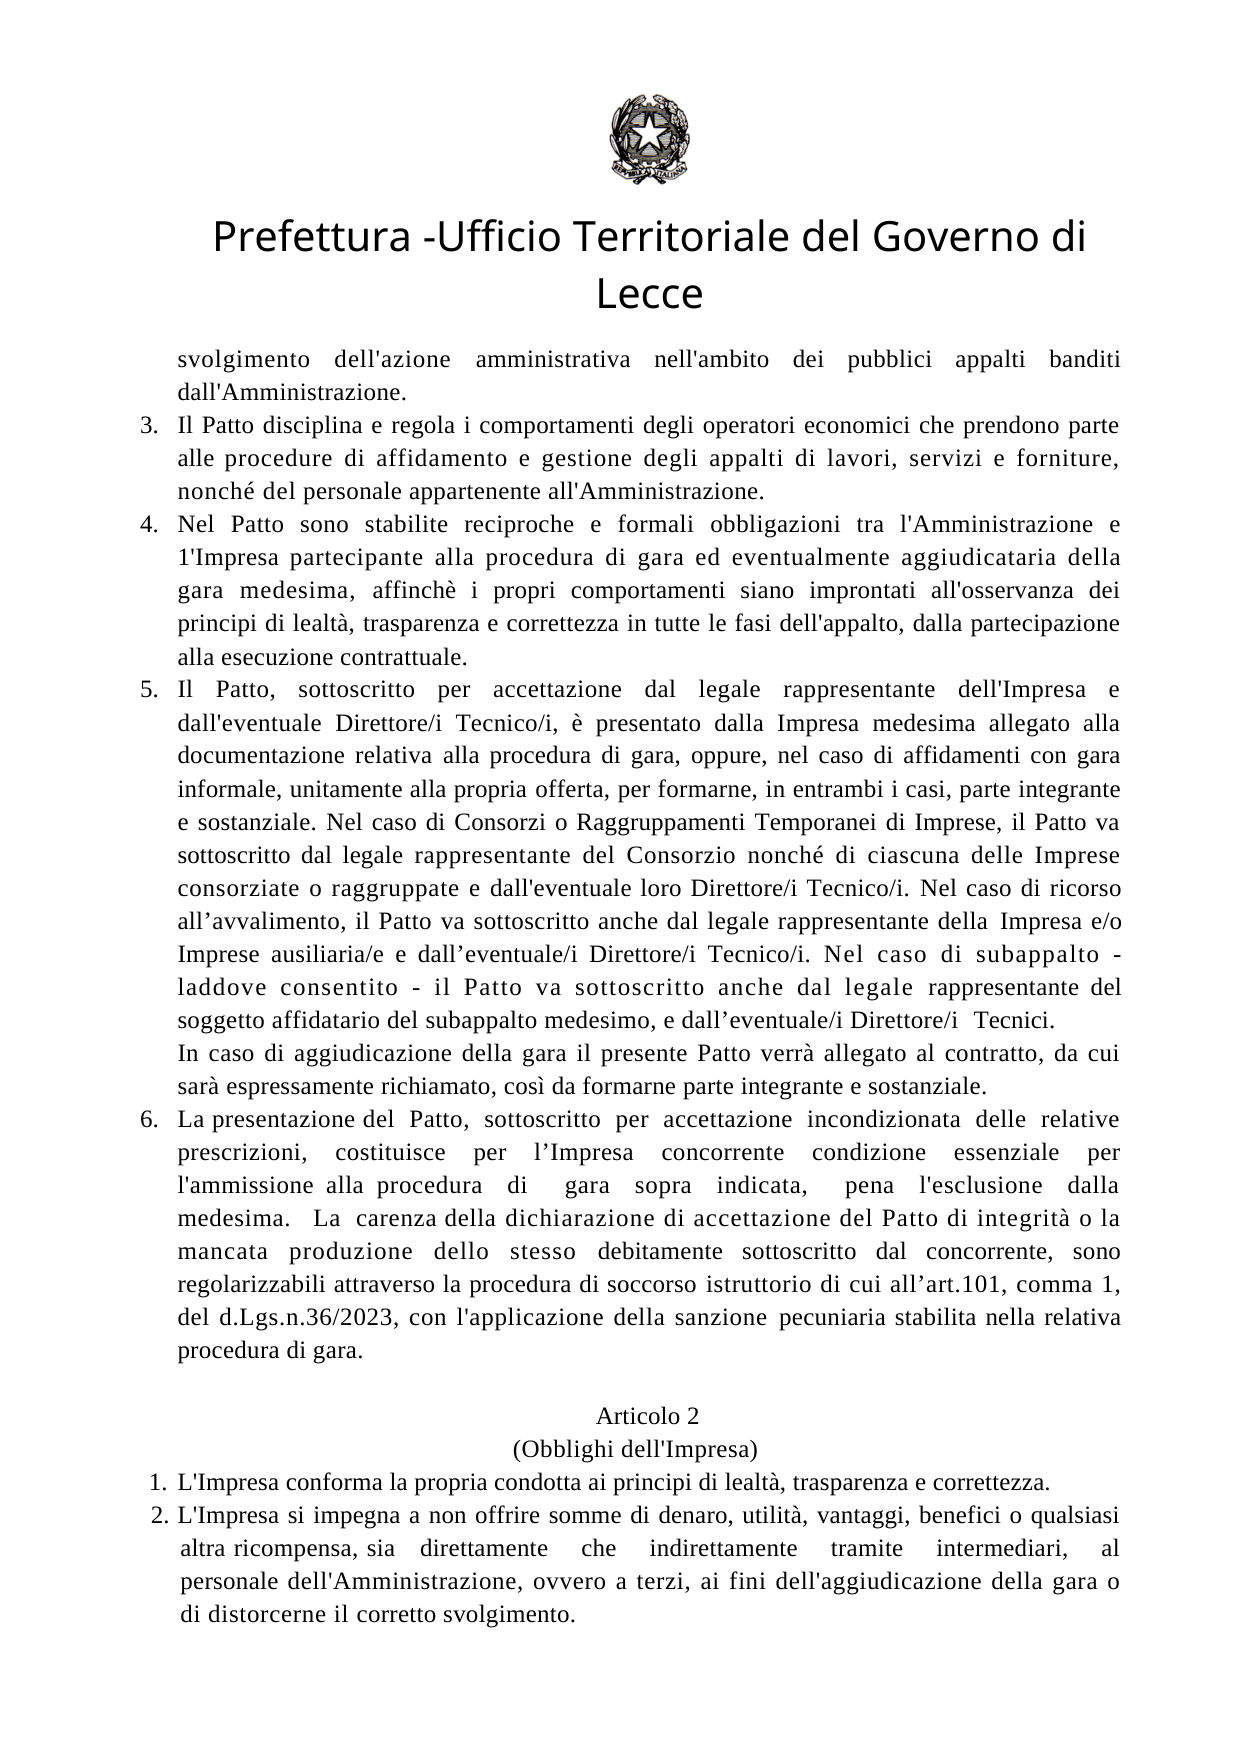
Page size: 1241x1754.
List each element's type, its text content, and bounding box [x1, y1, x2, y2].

list Nel Patto sono stabilite reciproche e formali obbligazioni tra l'Amministrazione e 1'Impresa partecipante alla procedura di gara ed eventualmente aggiudicataria della gara medesima, affinchè i propri comportamenti siano improntati all'osservanza dei principi di lealtà, trasparenza e correttezza in tutte le fasi dell'appalto, dalla partecipazione alla esecuzione contrattuale. [140, 509, 1122, 670]
list L'Impresa conforma la propria condotta ai principi di lealtà, trasparenza e correttezza. [149, 1467, 1122, 1496]
list La presentazione del Patto, sottoscritto per accettazione incondizionata delle relative prescrizioni, costituisce per l’Impresa concorrente condizione essenziale per l'ammissione alla procedura di gara sopra indicata, pena l'esclusione dalla medesima. La carenza della dichiarazione di accettazione del Patto di integrità o la mancata produzione dello stesso debitamente sottoscritto dal concorrente, sono regolarizzabili attraverso la procedura di soccorso istruttorio di cui all’art.101, comma 1, del d.Lgs.n.36/2023, con l'applicazione della sanzione pecuniaria stabilita nella relativa procedura di gara. [140, 1104, 1122, 1364]
list Il Patto, sottoscritto per accettazione dal legale rappresentante dell'Impresa e dall'eventuale Direttore/i Tecnico/i, è presentato dalla Impresa medesima allegato alla documentazione relativa alla procedura di gara, oppure, nel caso di affidamenti con gara informale, unitamente alla propria offerta, per formarne, in entrambi i casi, parte integrante e sostanziale. Nel caso di Consorzi o Raggruppamenti Temporanei di Imprese, il Patto va sottoscritto dal legale rappresentante del Consorzio nonché di ciascuna delle Imprese consorziate o raggruppate e dall'eventuale loro Direttore/i Tecnico/i. Nel caso di ricorso all’avvalimento, il Patto va sottoscritto anche dal legale rappresentante della Impresa e/o Imprese ausiliaria/e e dall’eventuale/i Direttore/i Tecnico/i. Nel caso di subappalto - laddove consentito - il Patto va sottoscritto anche dal legale rappresentante del soggetto affidatario del subappalto medesimo, e dall’eventuale/i Direttore/i Tecnici. [140, 674, 1122, 1033]
text Articolo 2 [526, 1401, 769, 1430]
text In caso di aggiudicazione della gara il presente Patto verrà allegato al contratto, da cui sarà espressamente richiamato, così da formarne parte integrante e sostanziale. [177, 1038, 1122, 1099]
text (Obblighi dell'Impresa) [502, 1434, 769, 1463]
list Il Patto disciplina e regola i comportamenti degli operatori economici che prendono parte alle procedure di affidamento e gestione degli appalti di lavori, servizi e forniture, nonché del personale appartenente all'Amministrazione. [140, 410, 1122, 505]
list L'Impresa si impegna a non offrire somme di denaro, utilità, vantaggi, benefici o qualsiasi altra ricompensa, sia direttamente che indirettamente tramite intermediari, al personale dell'Amministrazione, ovvero a terzi, ai fini dell'aggiudicazione della gara o di distorcerne il corretto svolgimento. [151, 1500, 1122, 1628]
picture [608, 94, 691, 185]
